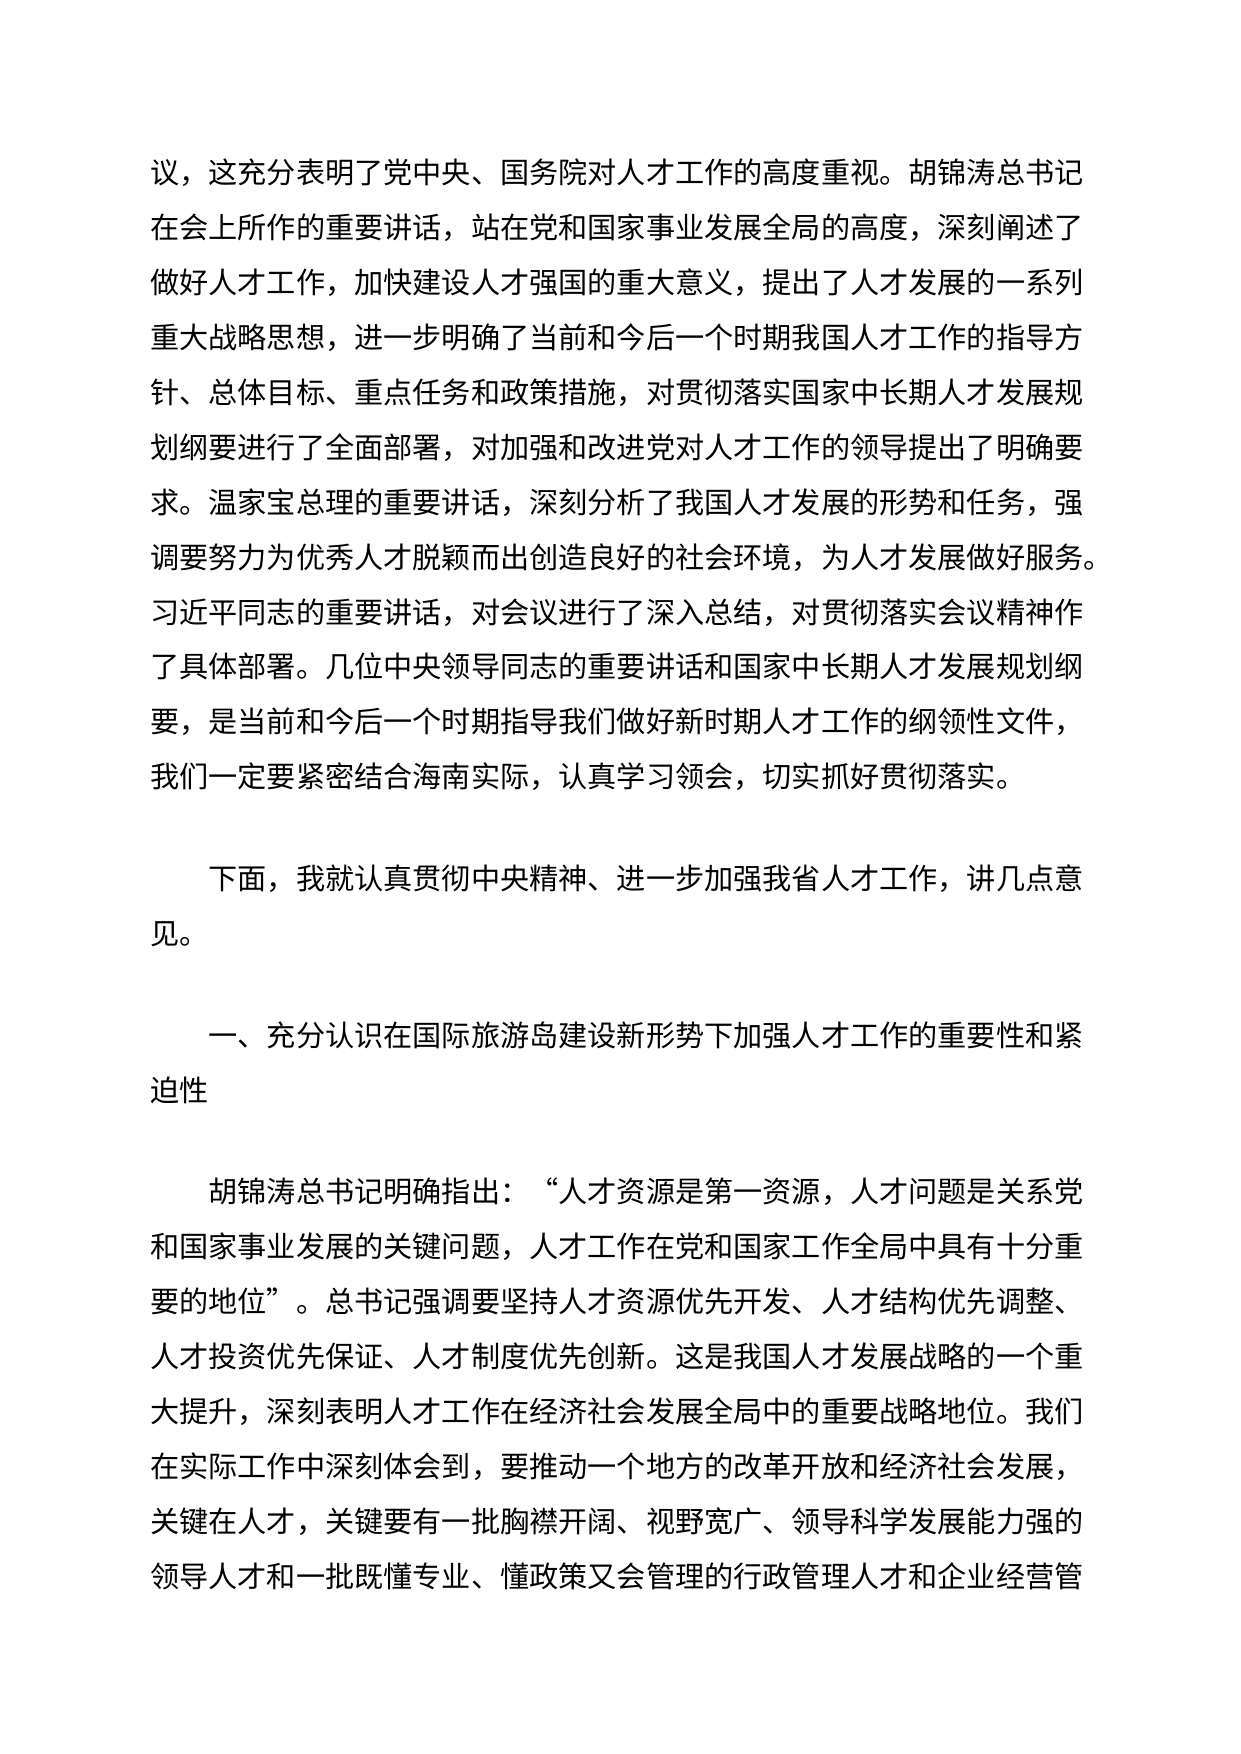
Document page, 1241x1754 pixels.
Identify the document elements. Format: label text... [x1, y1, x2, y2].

text 下面，我就认真贯彻中央精神、进一步加强我省人才工作，讲几点意见。 [150, 856, 1090, 953]
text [150, 150, 1090, 796]
text 一、充分认识在国际旅游岛建设新形势下加强人才工作的重要性和紧迫性 [150, 1012, 1090, 1109]
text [150, 1169, 1090, 1596]
